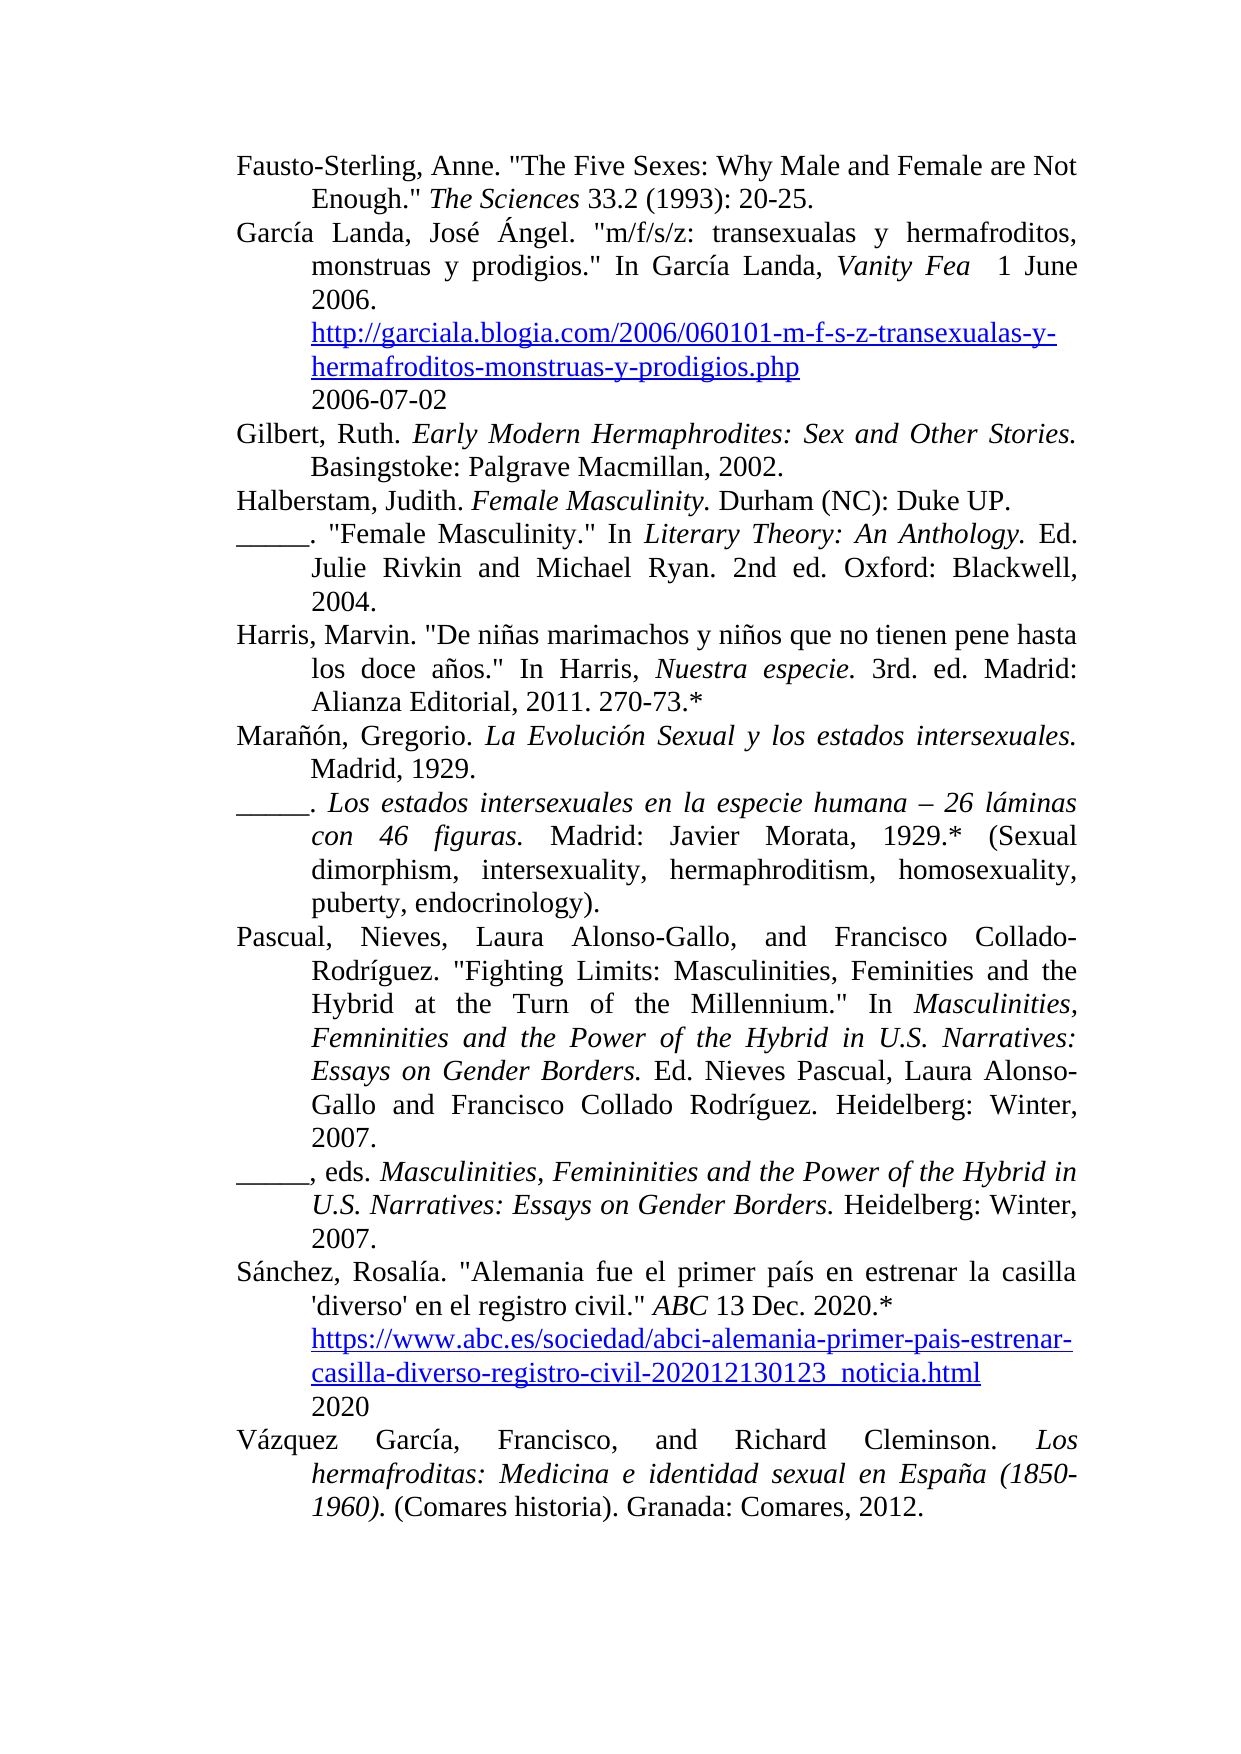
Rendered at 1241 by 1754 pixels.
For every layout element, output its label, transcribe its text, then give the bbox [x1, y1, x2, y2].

text Gilbert, Ruth. Early Modern Hermaphrodites: Sex and Other Stories. Basingstoke: Palgrave Macmillan, 2002. [236, 416, 1078, 483]
text Marañón, Gregorio. La Evolución Sexual y los estados intersexuales. Madrid, 1929. [236, 718, 1078, 785]
text _____. "Female Masculinity." In Literary Theory: An Anthology. Ed. Julie Rivkin and Michael Ryan. 2nd ed. Oxford: Blackwell, 2004. [236, 517, 1078, 617]
text Fausto-Sterling, Anne. "The Five Sexes: Why Male and Female are Not Enough." The Sciences 33.2 (1993): 20-25. [236, 148, 1078, 215]
text _____. Los estados intersexuales en la especie humana – 26 láminas con 46 figuras. Madrid: Javier Morata, 1929.* (Sexual dimorphism, intersexuality, hermaphroditism, homosexuality, puberty, endocrinology). [236, 785, 1078, 919]
text _____, eds. Masculinities, Femininities and the Power of the Hybrid in U.S. Narratives: Essays on Gender Borders. Heidelberg: Winter, 2007. [236, 1154, 1078, 1254]
text Harris, Marvin. "De niñas marimachos y niños que no tienen pene hasta los doce años." In Harris, Nuestra especie. 3rd. ed. Madrid: Alianza Editorial, 2011. 270-73.* [236, 617, 1078, 718]
text https://www.abc.es/sociedad/abci-alemania-primer-pais-estrenar-casilla-diverso-registro-civil-202012130123_noticia.html [236, 1322, 1078, 1389]
text 2006-07-02 [236, 382, 1078, 416]
text 2020 [236, 1389, 1078, 1422]
text Vázquez García, Francisco, and Richard Cleminson. Los hermafroditas: Medicina e identidad sexual en España (1850-1960). (Comares historia). Granada: Comares, 2012. [236, 1422, 1078, 1523]
text http://garciala.blogia.com/2006/060101-m-f-s-z-transexualas-y-hermafroditos-monstruas-y-prodigios.php [236, 315, 1078, 382]
text Halberstam, Judith. Female Masculinity. Durham (NC): Duke UP. [236, 483, 1077, 517]
text Pascual, Nieves, Laura Alonso-Gallo, and Francisco Collado-Rodríguez. "Fighting Limits: Masculinities, Feminities and the Hybrid at the Turn of the Millennium." In Masculinities, Femninities and the Power of the Hybrid in U.S. Narratives: Essays on Gender Borders. Ed. Nieves Pascual, Laura Alonso-Gallo and Francisco Collado Rodríguez. Heidelberg: Winter, 2007. [236, 919, 1078, 1154]
text García Landa, José Ángel. "m/f/s/z: transexualas y hermafroditos, monstruas y prodigios." In García Landa, Vanity Fea 1 June 2006. [236, 215, 1078, 315]
text Sánchez, Rosalía. "Alemania fue el primer país en estrenar la casilla 'diverso' en el registro civil." ABC 13 Dec. 2020.* [236, 1254, 1078, 1322]
